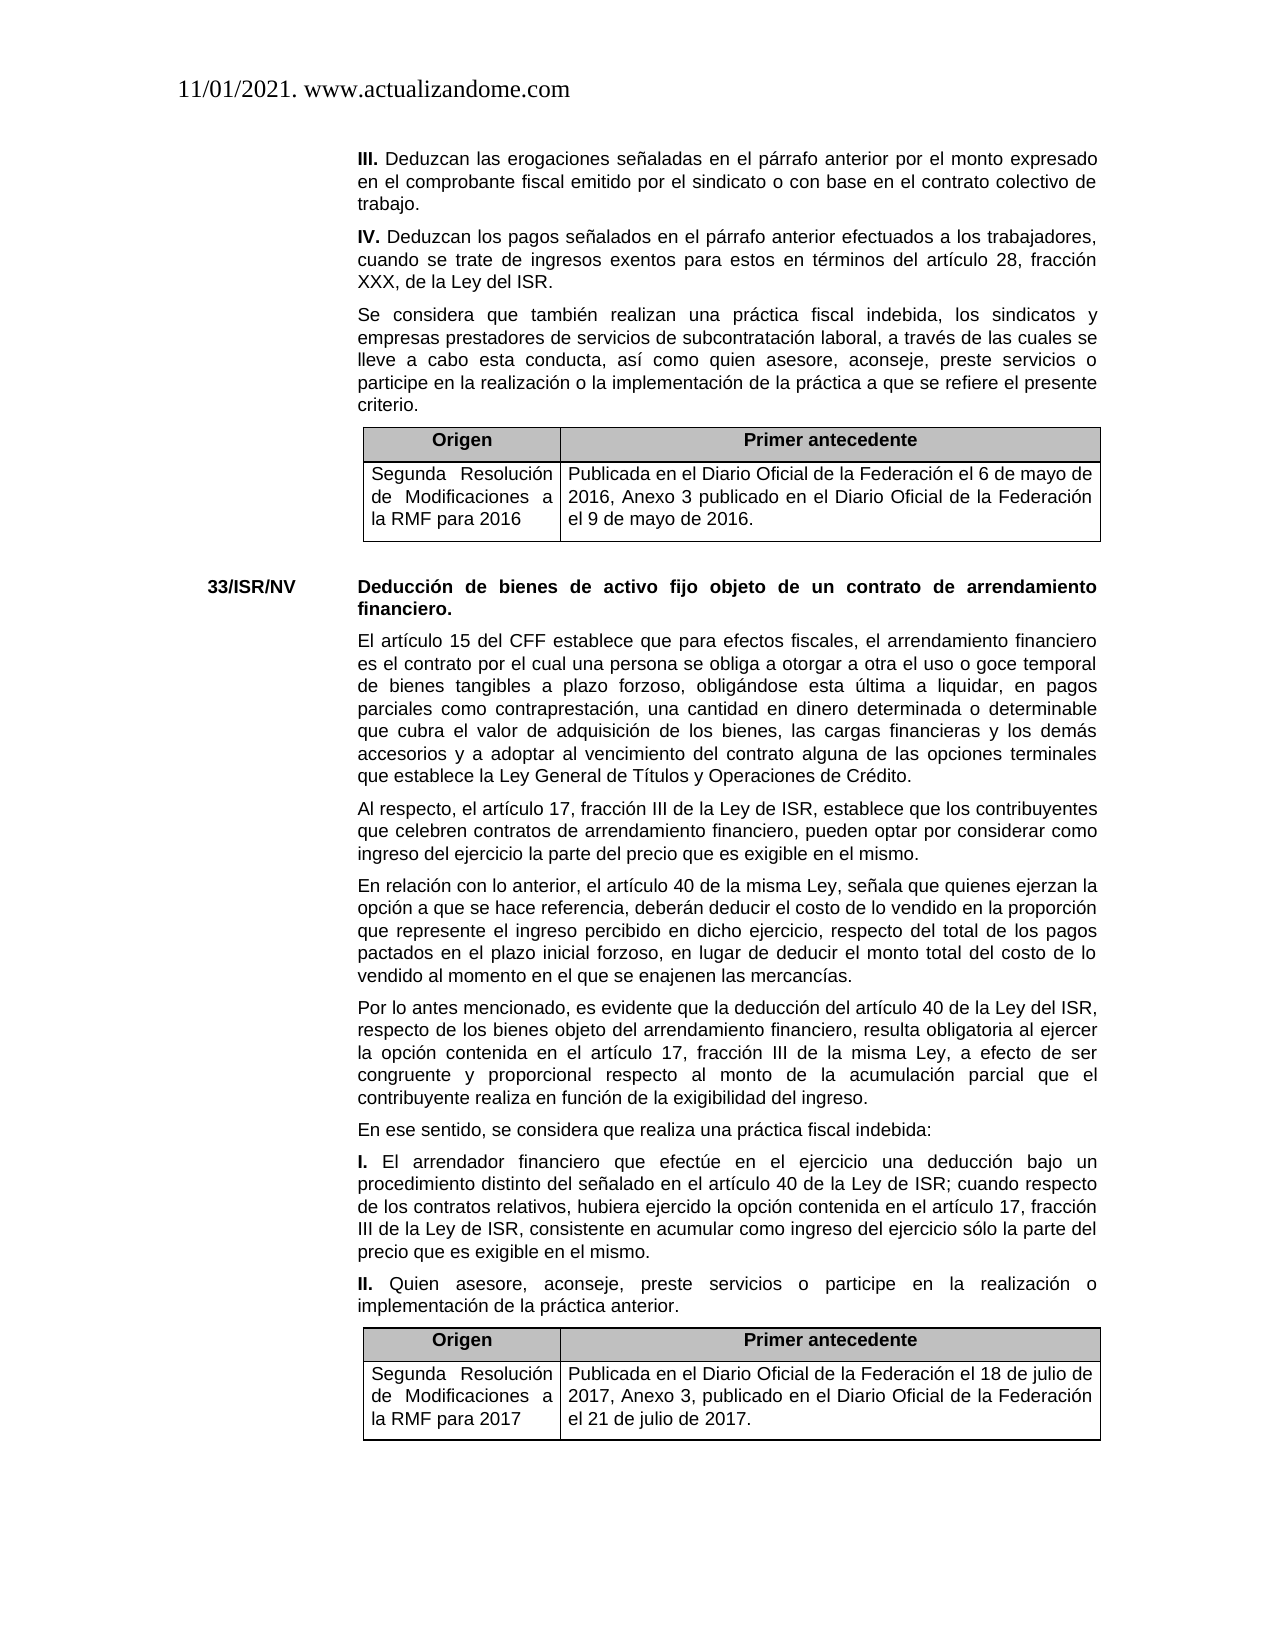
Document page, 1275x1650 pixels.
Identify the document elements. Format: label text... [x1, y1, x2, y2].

text IV. Deduzcan los pagos señalados en el párrafo anterior efectuados a los trabajadores, cuando se trate de ingresos exentos para estos en términos del artículo 28, fracción XXX, de la Ley del ISR. [207, 226, 1098, 293]
text El artículo 15 del CFF establece que para efectos fiscales, el arrendamiento financiero es el contrato por el cual una persona se obliga a otorgar a otra el uso o goce temporal de bienes tangibles a plazo forzoso, obligándose esta última a liquidar, en pagos parciales como contraprestación, una cantidad en dinero determinada o determinable que cubra el valor de adquisición de los bienes, las cargas financieras y los demás accesorios y a adoptar al vencimiento del contrato alguna de las opciones terminales que establece la Ley General de Títulos y Operaciones de Crédito. [207, 630, 1098, 787]
text I. El arrendador financiero que efectúe en el ejercicio una deducción bajo un procedimiento distinto del señalado en el artículo 40 de la Ley de ISR; cuando respecto de los contratos relativos, hubiera ejercido la opción contenida en el artículo 17, fracción III de la Ley de ISR, consistente en acumular como ingreso del ejercicio sólo la parte del precio que es exigible en el mismo. [207, 1150, 1098, 1263]
table_cell Publicada en el Diario Oficial de la Federación el 6 de mayo de 2016, Anexo 3 publicado en el Diario Oficial de la Federación el 9 de mayo de 2016. [561, 463, 1100, 541]
text 33/ISR/NV Deducción de bienes de activo fijo objeto de un contrato de arrendamiento financiero. [207, 575, 1098, 620]
text II. Quien asesore, aconseje, preste servicios o participe en la realización o implementación de la práctica anterior. [207, 1272, 1098, 1317]
table_cell Publicada en el Diario Oficial de la Federación el 18 de julio de 2017, Anexo 3, publicado en el Diario Oficial de la Federación el 21 de julio de 2017. [561, 1362, 1100, 1439]
table_header Origen [364, 428, 560, 461]
table_header Primer antecedente [561, 1329, 1100, 1361]
table_header Origen [364, 1329, 560, 1361]
table_cell Segunda Resolución de Modificaciones a la RMF para 2016 [364, 463, 560, 541]
table_cell Segunda Resolución de Modificaciones a la RMF para 2017 [364, 1362, 560, 1439]
text En relación con lo anterior, el artículo 40 de la misma Ley, señala que quienes ejerzan la opción a que se hace referencia, deberán deducir el costo de lo vendido en la proporción que represente el ingreso percibido en dicho ejercicio, respecto del total de los pagos pactados en el plazo inicial forzoso, en lugar de deducir el monto total del costo de lo vendido al momento en el que se enajenen las mercancías. [207, 874, 1098, 987]
text Se considera que también realizan una práctica fiscal indebida, los sindicatos y empresas prestadores de servicios de subcontratación laboral, a través de las cuales se lleve a cabo esta conducta, así como quien asesore, aconseje, preste servicios o participe en la realización o la implementación de la práctica a que se refiere el presente criterio. [207, 304, 1098, 416]
text III. Deduzcan las erogaciones señaladas en el párrafo anterior por el monto expresado en el comprobante fiscal emitido por el sindicato o con base en el contrato colectivo de trabajo. [207, 148, 1098, 215]
text Por lo antes mencionado, es evidente que la deducción del artículo 40 de la Ley del ISR, respecto de los bienes objeto del arrendamiento financiero, resulta obligatoria al ejercer la opción contenida en el artículo 17, fracción III de la misma Ley, a efecto de ser congruente y proporcional respecto al monto de la acumulación parcial que el contribuyente realiza en función de la exigibilidad del ingreso. [207, 996, 1098, 1109]
table_header Primer antecedente [561, 428, 1100, 461]
text En ese sentido, se considera que realiza una práctica fiscal indebida: [207, 1118, 1098, 1141]
text Al respecto, el artículo 17, fracción III de la Ley de ISR, establece que los contribuyentes que celebren contratos de arrendamiento financiero, pueden optar por considerar como ingreso del ejercicio la parte del precio que es exigible en el mismo. [207, 797, 1098, 864]
